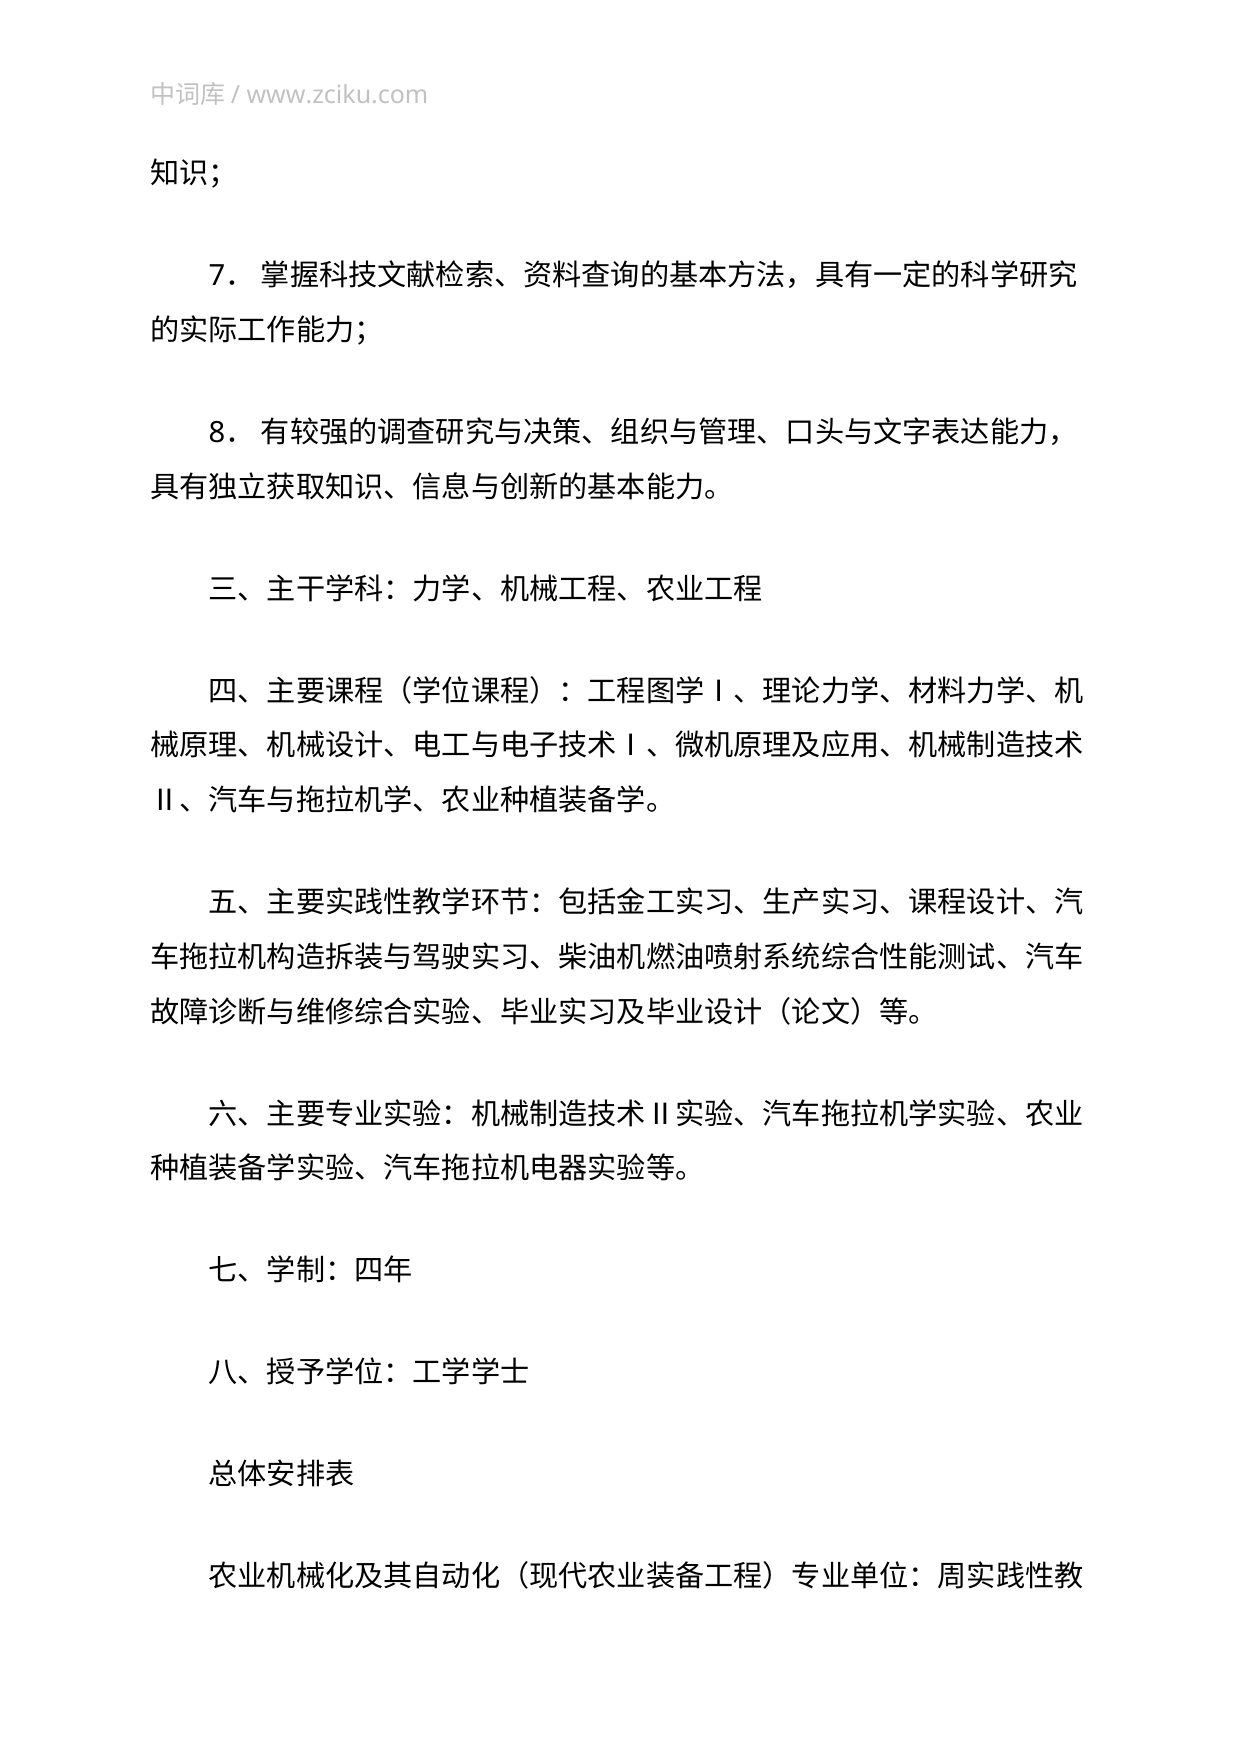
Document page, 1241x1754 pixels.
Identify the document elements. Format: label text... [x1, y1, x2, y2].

text 六、主要专业实验：机械制造技术Ⅱ实验、汽车拖拉机学实验、农业种植装备学实验、汽车拖拉机电器实验等。 [150, 1090, 1090, 1187]
text 五、主要实践性教学环节：包括金工实习、生产实习、课程设计、汽车拖拉机构造拆装与驾驶实习、柴油机燃油喷射系统综合性能测试、汽车故障诊断与维修综合实验、毕业实习及毕业设计（论文）等。 [150, 879, 1090, 1031]
text 8． 有较强的调查研究与决策、组织与管理、口头与文字表达能力，具有独立获取知识、信息与创新的基本能力。 [150, 408, 1090, 506]
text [150, 1552, 1090, 1594]
text 七、学制：四年 [150, 1247, 1090, 1289]
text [150, 150, 1090, 192]
text 总体安排表 [150, 1450, 1090, 1493]
text 四、主要课程（学位课程）：工程图学Ⅰ、理论力学、材料力学、机械原理、机械设计、电工与电子技术Ⅰ、微机原理及应用、机械制造技术Ⅱ、汽车与拖拉机学、农业种植装备学。 [150, 667, 1090, 819]
text 八、授予学位：工学学士 [150, 1349, 1090, 1391]
text 三、主干学科：力学、机械工程、农业工程 [150, 565, 1090, 608]
text 7． 掌握科技文献检索、资料查询的基本方法，具有一定的科学研究的实际工作能力； [150, 252, 1090, 349]
